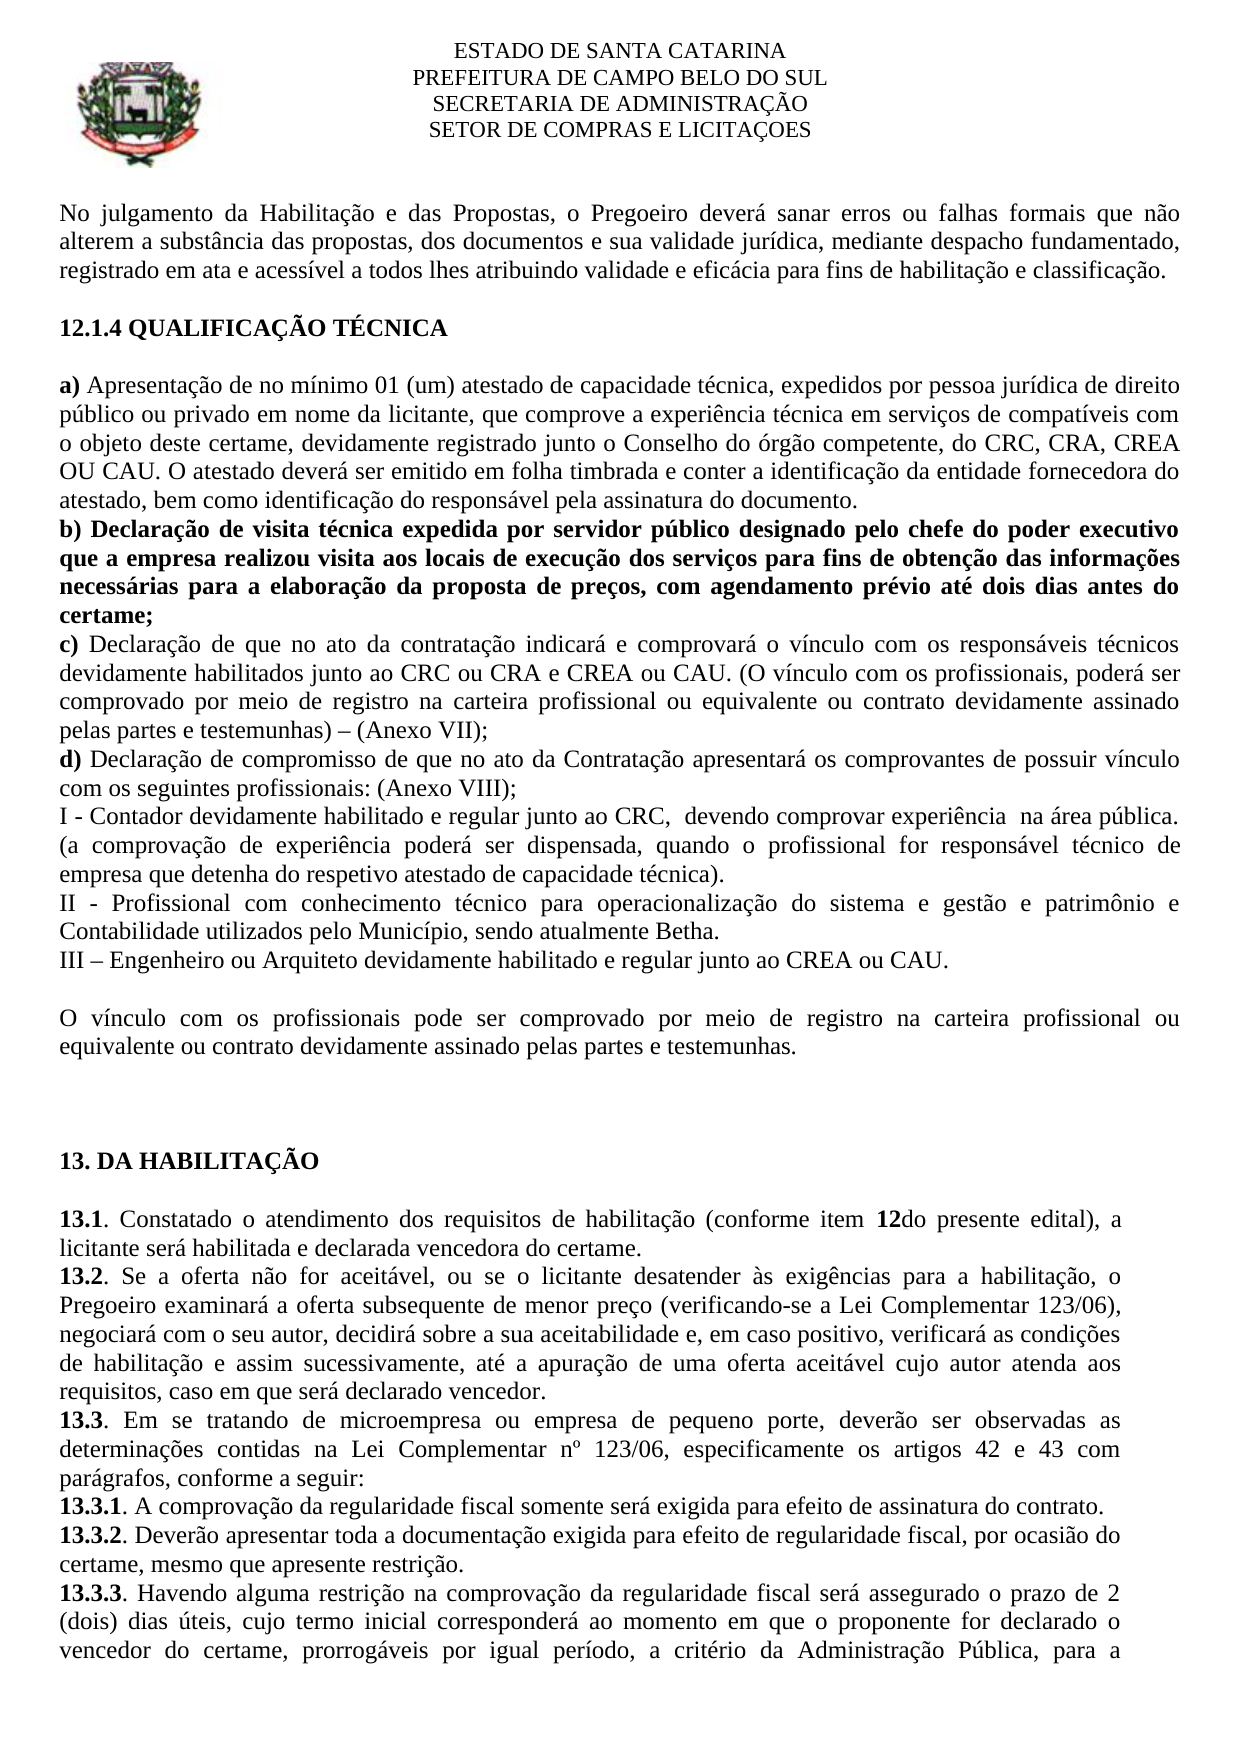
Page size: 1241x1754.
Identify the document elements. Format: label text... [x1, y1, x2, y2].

text II - Profissional com conhecimento técnico para operacionalização do sistema e gestão e patrimônio e Contabilidade utilizados pelo Município, sendo atualmente Betha. [59, 888, 1181, 945]
text 13.2. Se a oferta não for aceitável, ou se o licitante desatender às exigências para a habilitação, o Pregoeiro examinará a oferta subsequente de menor preço (verificando-se a Lei Complementar 123/06), negociará com o seu autor, decidirá sobre a sua aceitabilidade e, em caso positivo, verificará as condições de habilitação e assim sucessivamente, até a apuração de uma oferta aceitável cujo autor atenda aos requisitos, caso em que será declarado vencedor. [59, 1261, 1122, 1405]
text 13.3.2. Deverão apresentar toda a documentação exigida para efeito de regularidade fiscal, por ocasião do certame, mesmo que apresente restrição. [59, 1520, 1122, 1578]
text O vínculo com os profissionais pode ser comprovado por meio de registro na carteira profissional ou equivalente ou contrato devidamente assinado pelas partes e testemunhas. [59, 1003, 1181, 1060]
text III – Engenheiro ou Arquiteto devidamente habilitado e regular junto ao CREA ou CAU. [59, 945, 1181, 974]
text No julgamento da Habilitação e das Propostas, o Pregoeiro deverá sanar erros ou falhas formais que não alterem a substância das propostas, dos documentos e sua validade jurídica, mediante despacho fundamentado, registrado em ata e acessível a todos lhes atribuindo validade e eficácia para fins de habilitação e classificação. [59, 198, 1181, 284]
text 13. DA HABILITAÇÃO [59, 1146, 1122, 1175]
text 12.1.4 QUALIFICAÇÃO TÉCNICA [59, 313, 1181, 341]
text I - Contador devidamente habilitado e regular junto ao CRC, devendo comprovar experiência na área pública. (a comprovação de experiência poderá ser dispensada, quando o profissional for responsável técnico de empresa que detenha do respetivo atestado de capacidade técnica). [59, 801, 1181, 888]
text a) Apresentação de no mínimo 01 (um) atestado de capacidade técnica, expedidos por pessoa jurídica de direito público ou privado em nome da licitante, que comprove a experiência técnica em serviços de compatíveis com o objeto deste certame, devidamente registrado junto o Conselho do órgão competente, do CRC, CRA, CREA OU CAU. O atestado deverá ser emitido em folha timbrada e conter a identificação da entidade fornecedora do atestado, bem como identificação do responsável pela assinatura do documento. [59, 370, 1181, 514]
text 13.3.1. A comprovação da regularidade fiscal somente será exigida para efeito de assinatura do contrato. [59, 1491, 1122, 1520]
text d) Declaração de compromisso de que no ato da Contratação apresentará os comprovantes de possuir vínculo com os seguintes profissionais: (Anexo VIII); [59, 744, 1181, 801]
text c) Declaração de que no ato da contratação indicará e comprovará o vínculo com os responsáveis técnicos devidamente habilitados junto ao CRC ou CRA e CREA ou CAU. (O vínculo com os profissionais, poderá ser comprovado por meio de registro na carteira profissional ou equivalente ou contrato devidamente assinado pelas partes e testemunhas) – (Anexo VII); [59, 629, 1181, 744]
picture [64, 62, 225, 168]
text b) Declaração de visita técnica expedida por servidor público designado pelo chefe do poder executivo que a empresa realizou visita aos locais de execução dos serviços para fins de obtenção das informações necessárias para a elaboração da proposta de preços, com agendamento prévio até dois dias antes do certame; [59, 514, 1181, 629]
text 13.3. Em se tratando de microempresa ou empresa de pequeno porte, deverão ser observadas as determinações contidas na Lei Complementar nº 123/06, especificamente os artigos 42 e 43 com parágrafos, conforme a seguir: [59, 1405, 1122, 1491]
text 13.1. Constatado o atendimento dos requisitos de habilitação (conforme item 12do presente edital), a licitante será habilitada e declarada vencedora do certame. [59, 1204, 1122, 1261]
